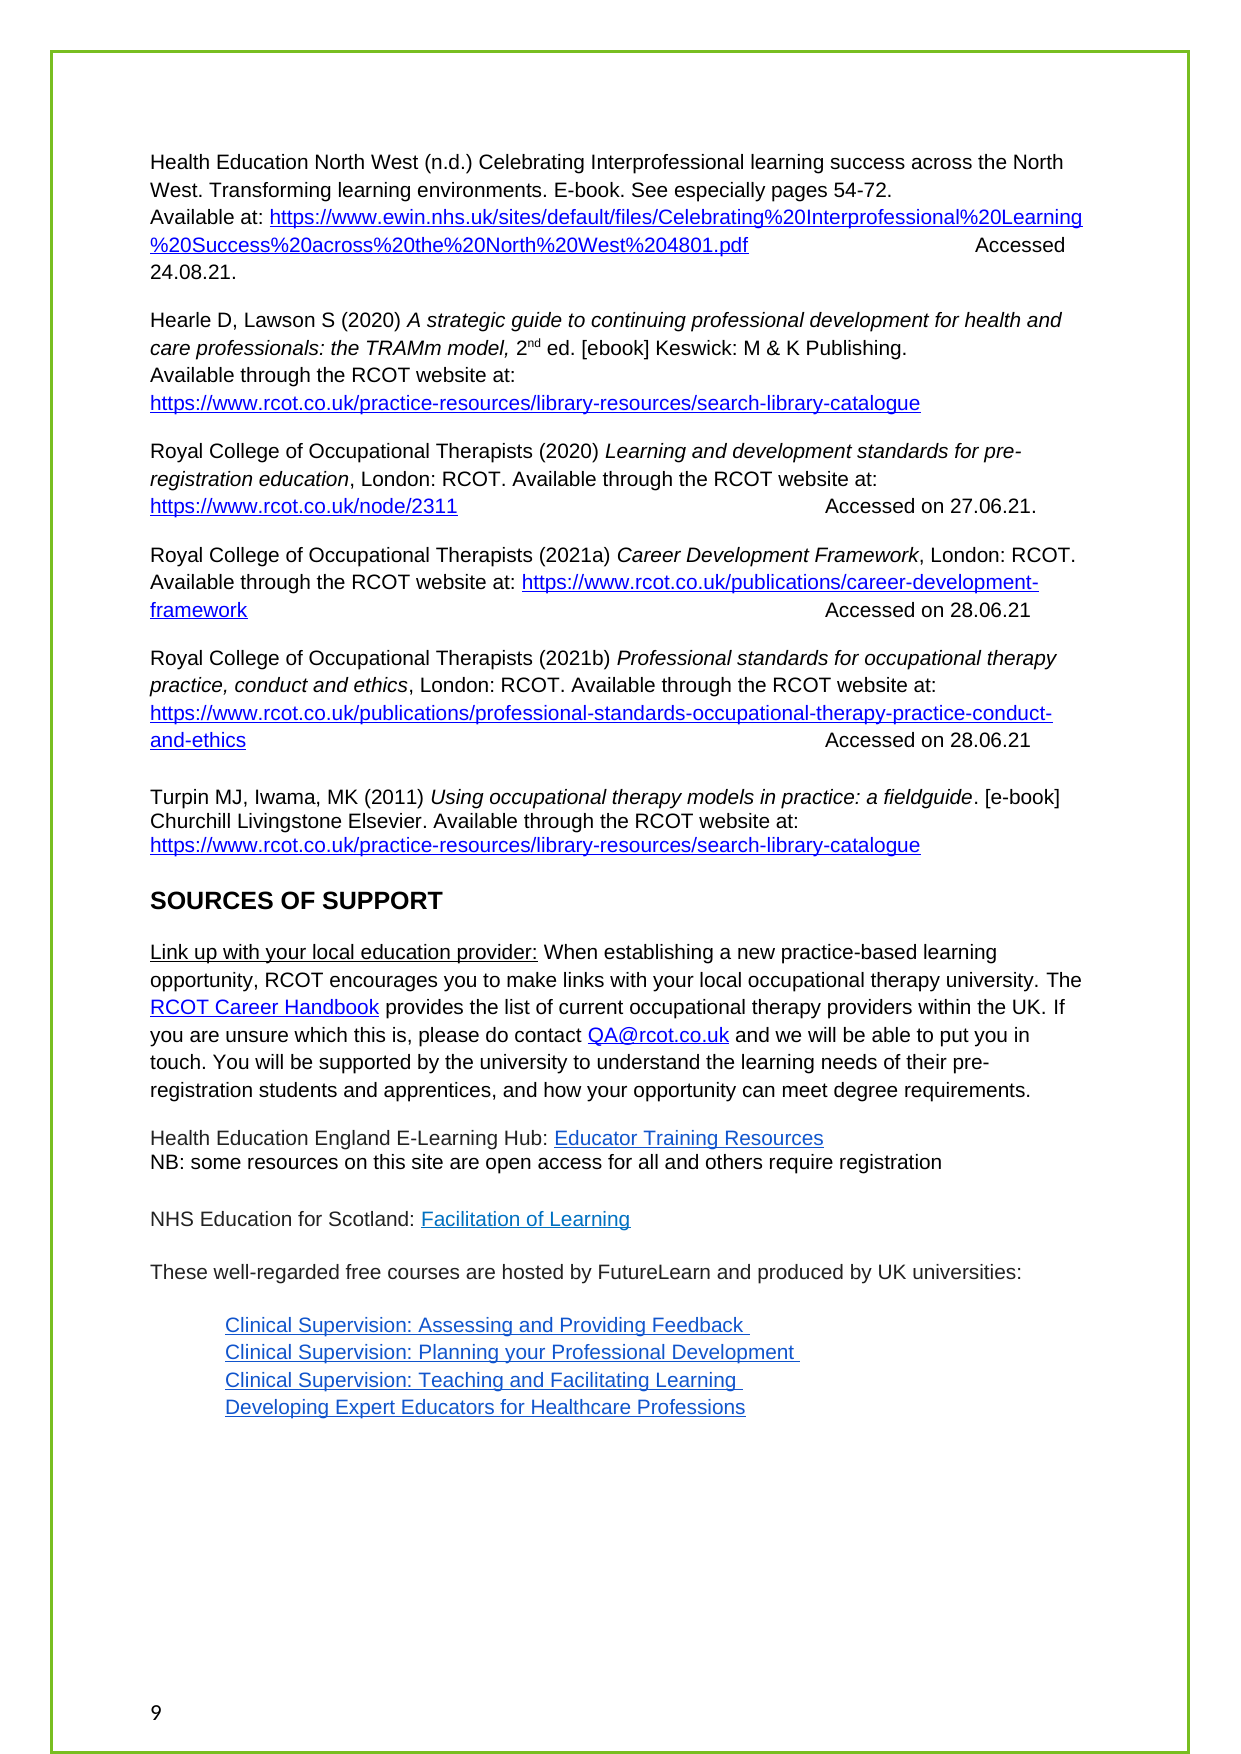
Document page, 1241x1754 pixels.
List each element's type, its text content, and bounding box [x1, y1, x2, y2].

text Health Education North West (n.d.) Celebrating Interprofessional learning success across the North West. Transforming learning environments. E-book. See especially pages 54-72. Available at: https://www.ewin.nhs.uk/sites/default/files/Celebrating%20Interprofessional%20Learning%20Success%20across%20the%20North%20West%204801.pdf Accessed 24.08.21. [150, 150, 1090, 284]
text NB: some resources on this site are open access for all and others require registration [150, 1150, 1090, 1174]
text Hearle D, Lawson S (2020) A strategic guide to continuing professional development for health and care professionals: the TRAMm model, 2nd ed. [ebook] Keswick: M & K Publishing. Available through the RCOT website at: https://www.rcot.co.uk/practice-resources/library-resources/search-library-catalogue [150, 308, 1090, 415]
text Link up with your local education provider: When establishing a new practice-based learning opportunity, RCOT encourages you to make links with your local occupational therapy university. The RCOT Career Handbook provides the list of current occupational therapy providers within the UK. If you are unsure which this is, please do contact QA@rcot.co.uk and we will be able to put you in touch. You will be supported by the university to understand the learning needs of their pre-registration students and apprentices, and how your opportunity can meet degree requirements. [150, 940, 1090, 1101]
text Health Education England E-Learning Hub: Educator Training Resources [150, 1126, 1090, 1150]
text NHS Education for Scotland: Facilitation of Learning [150, 1206, 1090, 1230]
text Clinical Supervision: Planning your Professional Development [225, 1340, 1090, 1364]
text Turpin MJ, Iwama, MK (2011) Using occupational therapy models in practice: a fieldguide. [e-book] Churchill Livingstone Elsevier. Available through the RCOT website at: https://www.rcot.co.uk/practice-resources/library-resources/search-library-catalogue [150, 785, 1090, 857]
text Clinical Supervision: Teaching and Facilitating Learning [225, 1368, 1090, 1392]
text Royal College of Occupational Therapists (2021a) Career Development Framework, London: RCOT. Available through the RCOT website at: https://www.rcot.co.uk/publications/career-development-framework Accessed on 28.06.21 [150, 542, 1090, 621]
text SOURCES OF SUPPORT [150, 886, 1090, 915]
text Royal College of Occupational Therapists (2020) Learning and development standards for pre-registration education, London: RCOT. Available through the RCOT website at: https://www.rcot.co.uk/node/2311 Accessed on 27.06.21. [150, 439, 1090, 518]
text Clinical Supervision: Assessing and Providing Feedback [225, 1313, 1090, 1337]
text Developing Expert Educators for Healthcare Professions [225, 1395, 1090, 1419]
text Royal College of Occupational Therapists (2021b) Professional standards for occupational therapy practice, conduct and ethics, London: RCOT. Available through the RCOT website at: https://www.rcot.co.uk/publications/professional-standards-occupational-therapy-practice-conduct-and-ethics Accessed on 28.06.21 [150, 646, 1090, 752]
text These well-regarded free courses are hosted by FutureLearn and produced by UK universities: [150, 1259, 1090, 1283]
